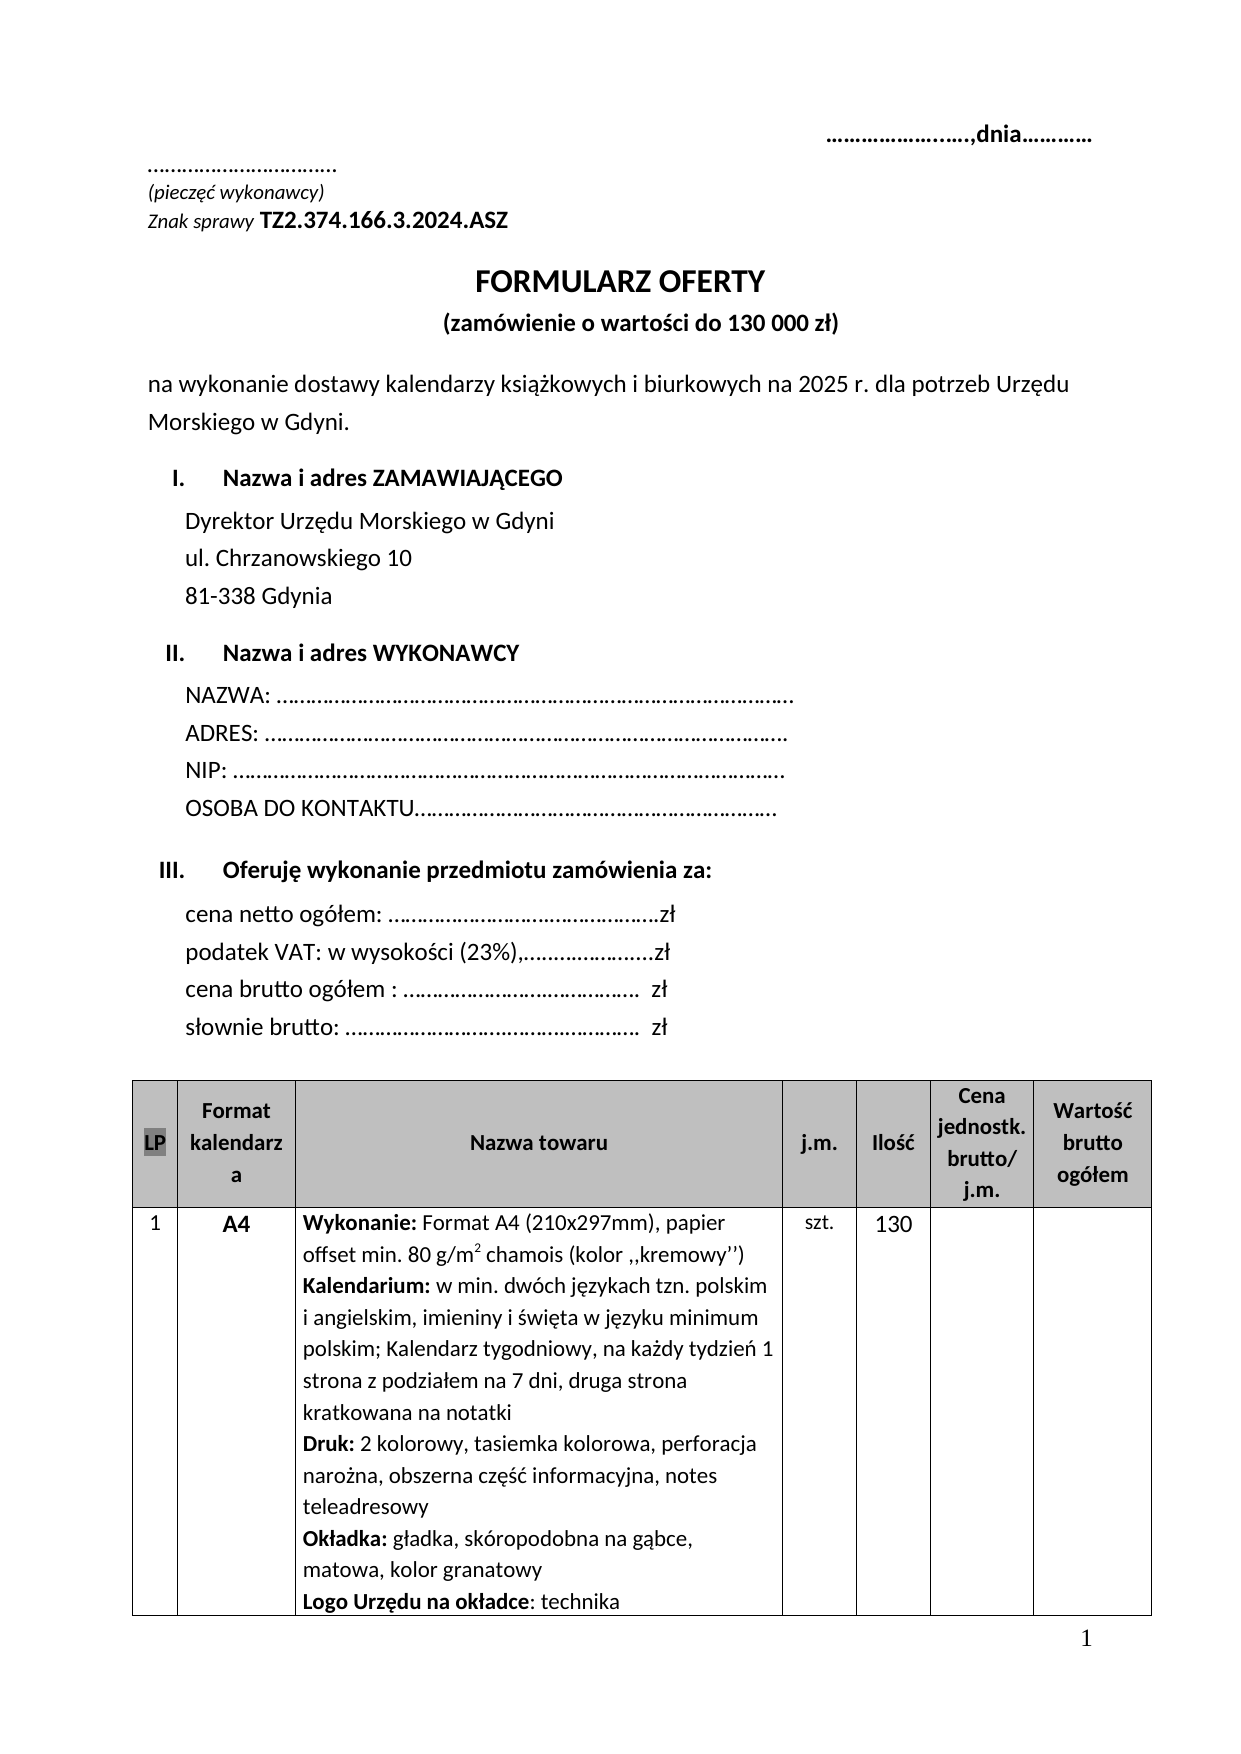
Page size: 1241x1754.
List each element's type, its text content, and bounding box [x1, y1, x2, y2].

table_cell [931, 1208, 1033, 1615]
text OSOBA DO KONTAKTU……………………………………………………… [185, 786, 1093, 824]
text cena netto ogółem: ……………………….……………….zł [185, 892, 1093, 930]
text ul. Chrzanowskiego 10 [185, 537, 1093, 574]
subtitle FORMULARZ OFERTY [148, 260, 1093, 301]
table_cell 1 [133, 1208, 177, 1615]
subtitle Nazwa i adres WYKONAWCY [185, 637, 1093, 667]
table_cell A4 [178, 1208, 295, 1615]
text słownie brutto: ……………………….……….…………. zł [185, 1005, 1093, 1042]
table_cell [1034, 1208, 1151, 1615]
table_cell szt. [783, 1208, 856, 1615]
text (pieczęć wykonawcy) [148, 179, 1093, 204]
text Znak sprawy TZ2.374.166.3.2024.ASZ [148, 204, 1093, 235]
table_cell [296, 1208, 782, 1615]
text cena brutto ogółem : …………………….……………. zł [185, 967, 1093, 1005]
text ………………..….,dnia………… [148, 118, 1093, 149]
text (zamówienie o wartości do 130 000 zł) [369, 307, 1093, 338]
text podatek VAT: w wysokości (23%),…..….………....zł [185, 930, 1093, 967]
table_header j.m. [783, 1081, 856, 1207]
text ADRES: ………………………………………………………………………………. [185, 711, 1093, 749]
text Dyrektor Urzędu Morskiego w Gdyni [185, 499, 1093, 537]
table_header Ilość [857, 1081, 930, 1207]
table_header Nazwa towaru [296, 1081, 782, 1207]
table_cell 130 [857, 1208, 930, 1615]
subtitle Nazwa i adres ZAMAWIAJĄCEGO [185, 463, 1093, 493]
table_header Cena jednostk. brutto/j.m. [931, 1081, 1033, 1207]
text 81-338 Gdynia [185, 574, 1093, 612]
text …………………………… [148, 149, 1093, 179]
text na wykonanie dostawy kalendarzy książkowych i biurkowych na 2025 r. dla potrzeb Urzędu Morskiego w Gdyni. [148, 363, 1093, 438]
table_header LP [133, 1081, 177, 1207]
subtitle Oferuję wykonanie przedmiotu zamówienia za: [185, 849, 1093, 886]
table_header Format kalendarza [178, 1081, 295, 1207]
text NAZWA: ……………………………………………………………………………… [185, 674, 1093, 711]
table_header Wartość brutto ogółem [1034, 1081, 1151, 1207]
text NIP: …………………………………………………………………………………… [185, 749, 1093, 786]
